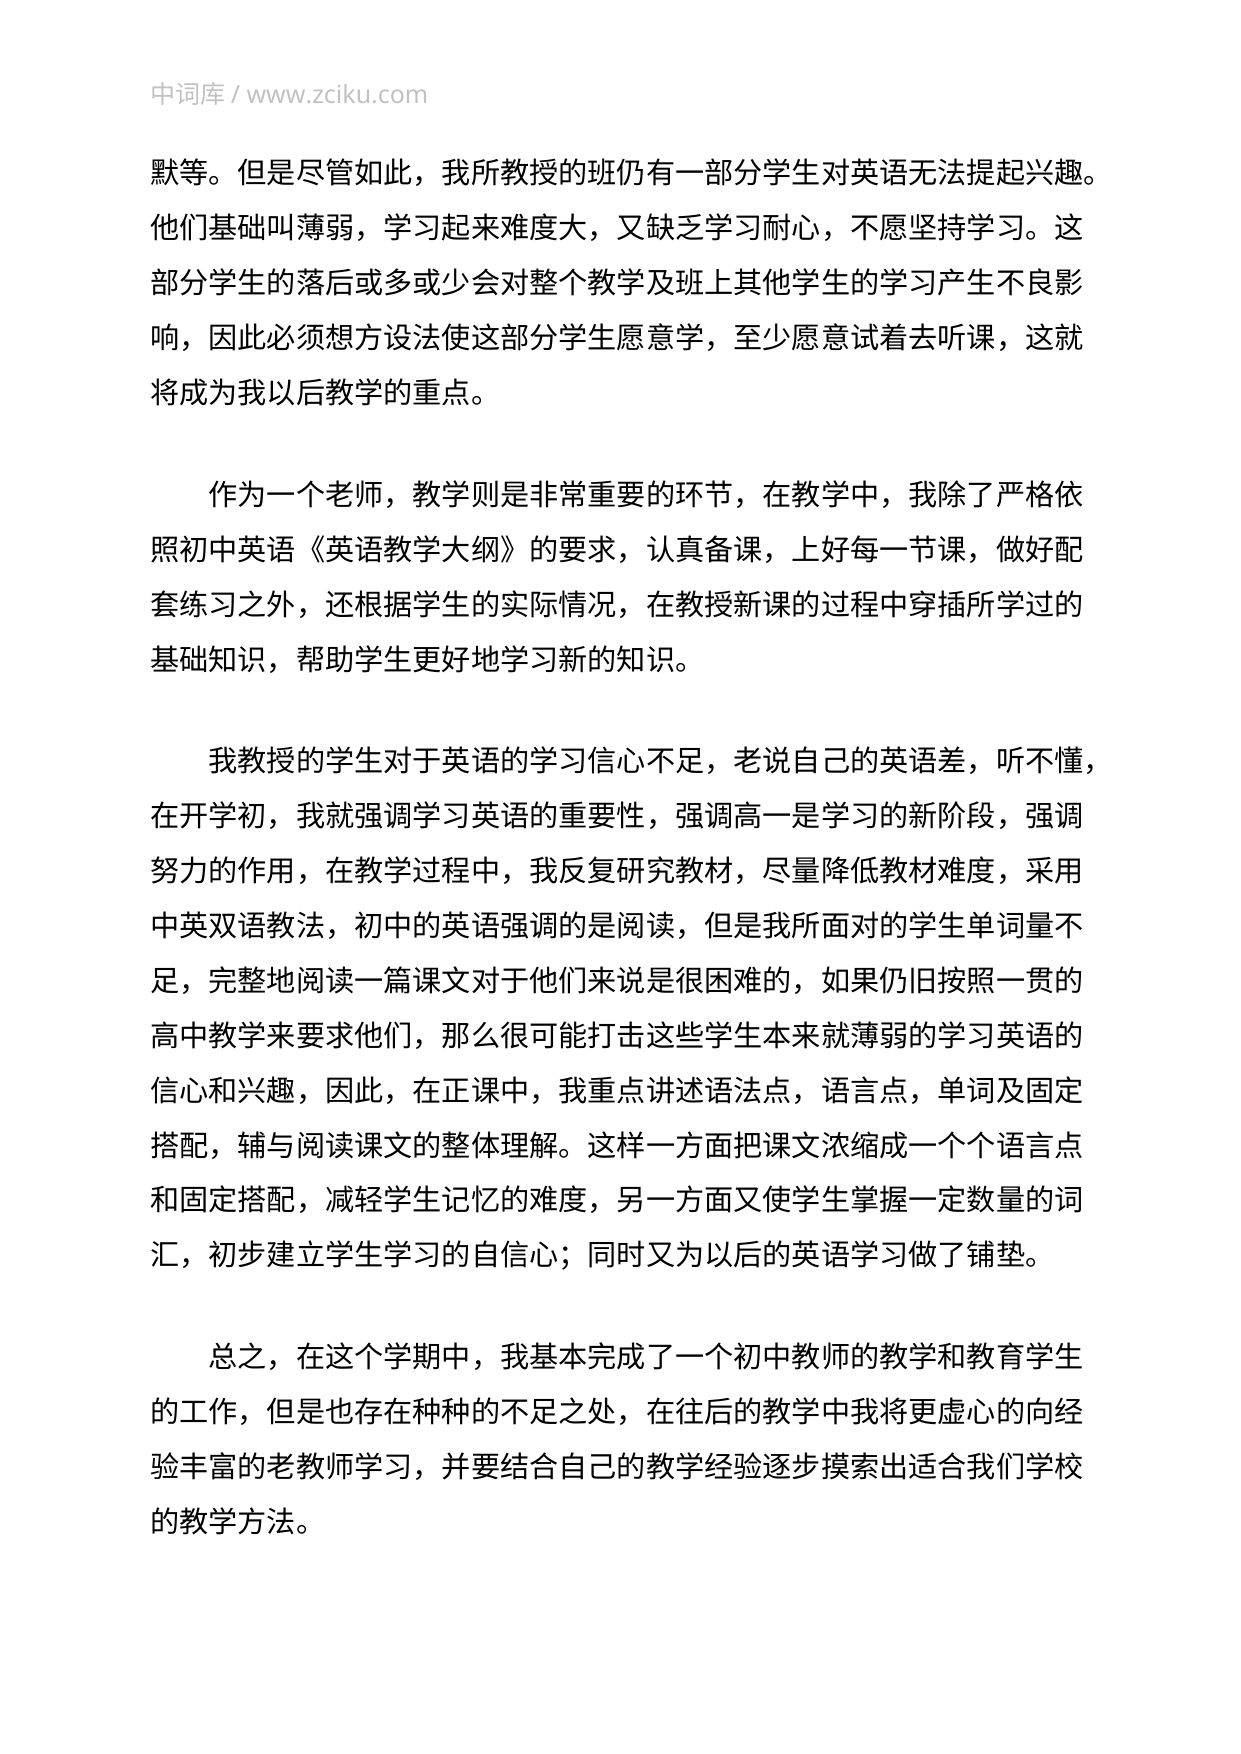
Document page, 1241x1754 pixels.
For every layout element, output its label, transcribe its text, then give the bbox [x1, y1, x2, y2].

text 我教授的学生对于英语的学习信心不足，老说自己的英语差，听不懂，在开学初，我就强调学习英语的重要性，强调高一是学习的新阶段，强调努力的作用，在教学过程中，我反复研究教材，尽量降低教材难度，采用中英双语教法，初中的英语强调的是阅读，但是我所面对的学生单词量不足，完整地阅读一篇课文对于他们来说是很困难的，如果仍旧按照一贯的高中教学来要求他们，那么很可能打击这些学生本来就薄弱的学习英语的信心和兴趣，因此，在正课中，我重点讲述语法点，语言点，单词及固定搭配，辅与阅读课文的整体理解。这样一方面把课文浓缩成一个个语言点和固定搭配，减轻学生记忆的难度，另一方面又使学生掌握一定数量的词汇，初步建立学生学习的自信心；同时又为以后的英语学习做了铺垫。 [150, 738, 1090, 1274]
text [150, 150, 1090, 412]
text 总之，在这个学期中，我基本完成了一个初中教师的教学和教育学生的工作，但是也存在种种的不足之处，在往后的教学中我将更虚心的向经验丰富的老教师学习，并要结合自己的教学经验逐步摸索出适合我们学校的教学方法。 [150, 1334, 1090, 1541]
text 作为一个老师，教学则是非常重要的环节，在教学中，我除了严格依照初中英语《英语教学大纲》的要求，认真备课，上好每一节课，做好配套练习之外，还根据学生的实际情况，在教授新课的过程中穿插所学过的基础知识，帮助学生更好地学习新的知识。 [150, 471, 1090, 678]
